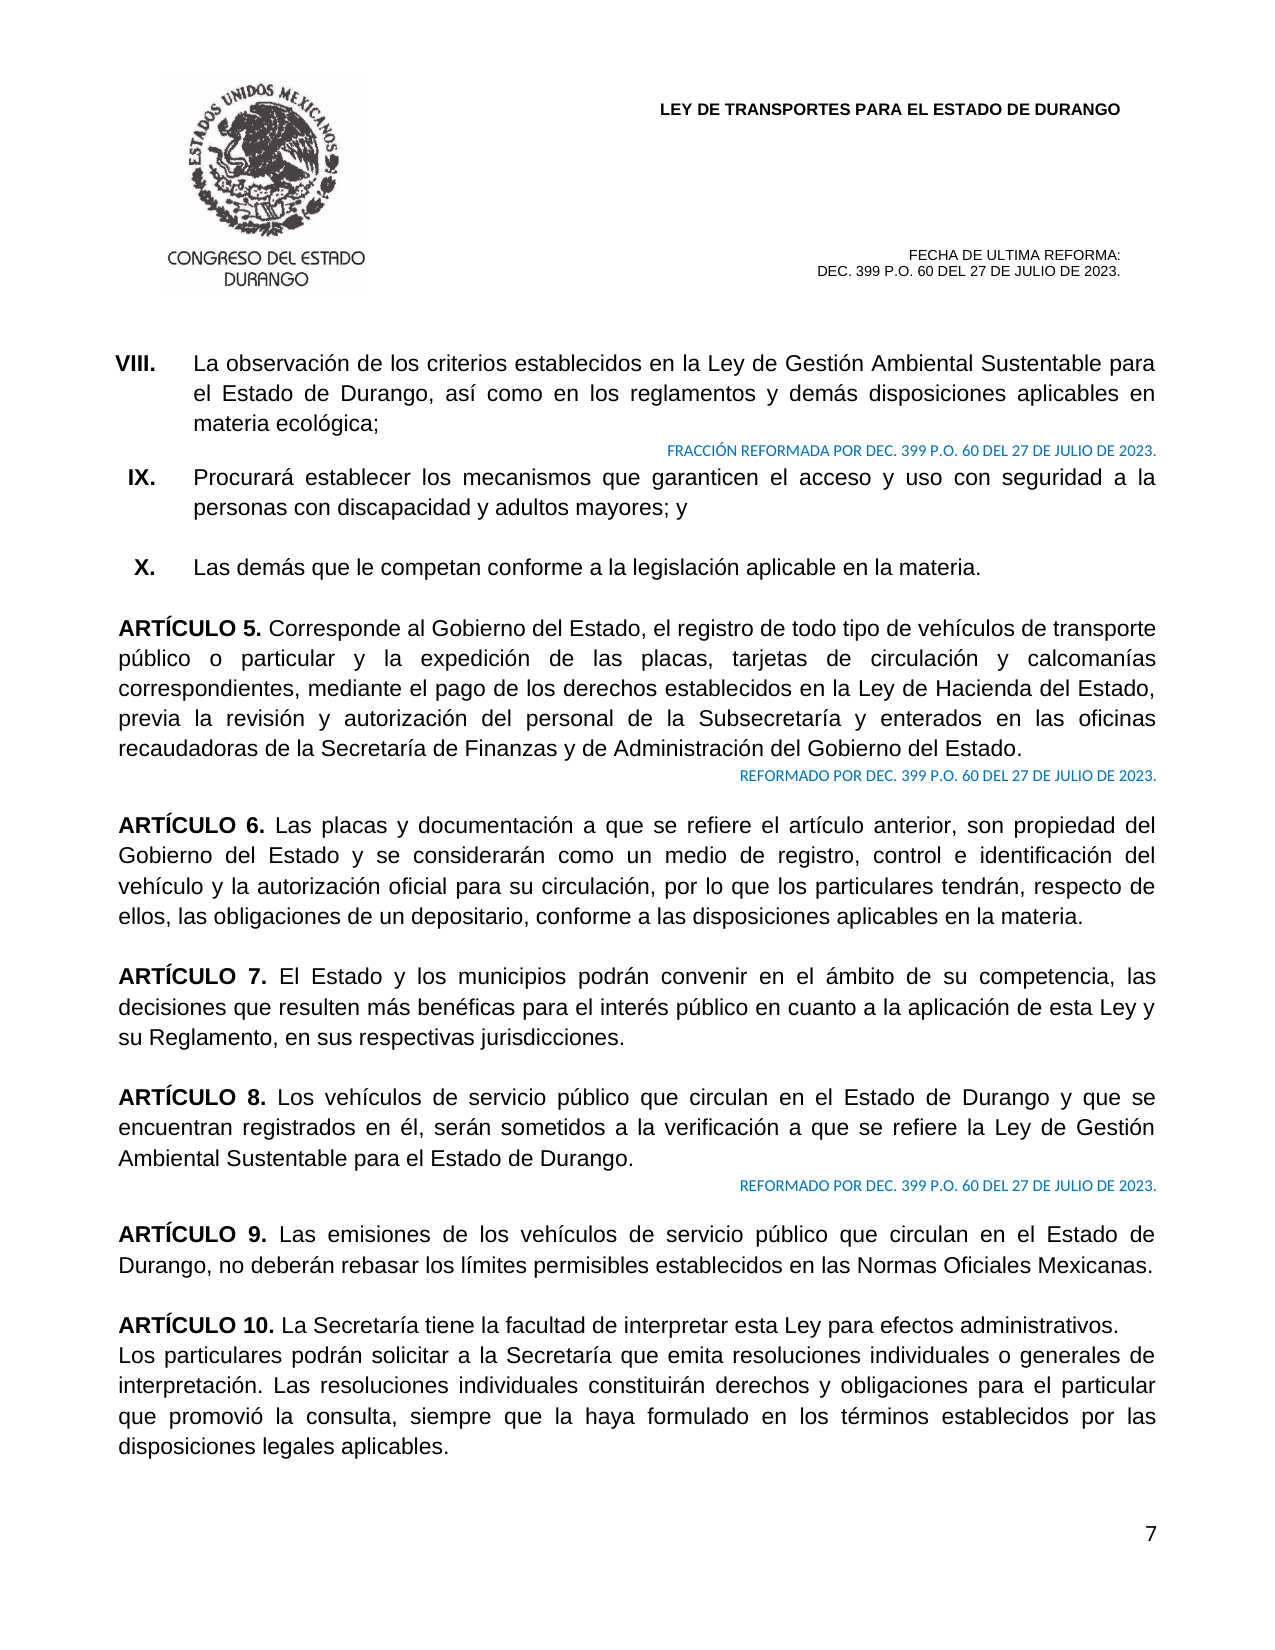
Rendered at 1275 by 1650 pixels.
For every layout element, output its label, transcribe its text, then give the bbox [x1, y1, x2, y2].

text ARTÍCULO 7. El Estado y los municipios podrán convenir en el ámbito de su competencia, las decisiones que resulten más benéficas para el interés público en cuanto a la aplicación de esta Ley y su Reglamento, en sus respectivas jurisdicciones. [118, 963, 1157, 1050]
text REFORMADO POR DEC. 399 P.O. 60 DEL 27 DE JULIO DE 2023. [231, 1175, 1157, 1195]
text ARTÍCULO 8. Los vehículos de servicio público que circulan en el Estado de Durango y que se encuentran registrados en él, serán sometidos a la verificación a que se refiere la Ley de Gestión Ambiental Sustentable para el Estado de Durango. [118, 1084, 1157, 1171]
list Procurará establecer los mecanismos que garanticen el acceso y uso con seguridad a la personas con discapacidad y adultos mayores; y [156, 463, 1157, 520]
list La observación de los criterios establecidos en la Ley de Gestión Ambiental Sustentable para el Estado de Durango, así como en los reglamentos y demás disposiciones aplicables en materia ecológica; [156, 349, 1157, 436]
text FRACCIÓN REFORMADA POR DEC. 399 P.O. 60 DEL 27 DE JULIO DE 2023. [193, 440, 1157, 461]
text Los particulares podrán solicitar a la Secretaría que emita resoluciones individuales o generales de interpretación. Las resoluciones individuales constituirán derechos y obligaciones para el particular que promovió la consulta, siempre que la haya formulado en los términos establecidos por las disposiciones legales aplicables. [118, 1342, 1157, 1459]
text REFORMADO POR DEC. 399 P.O. 60 DEL 27 DE JULIO DE 2023. [231, 766, 1157, 786]
text ARTÍCULO 10. La Secretaría tiene la facultad de interpretar esta Ley para efectos administrativos. [118, 1312, 1157, 1338]
list Las demás que le competan conforme a la legislación aplicable en la materia. [156, 554, 1157, 581]
text ARTÍCULO 9. Las emisiones de los vehículos de servicio público que circulan en el Estado de Durango, no deberán rebasar los límites permisibles establecidos en las Normas Oficiales Mexicanas. [118, 1221, 1157, 1278]
text ARTÍCULO 6. Las placas y documentación a que se refiere el artículo anterior, son propiedad del Gobierno del Estado y se considerarán como un medio de registro, control e identificación del vehículo y la autorización oficial para su circulación, por lo que los particulares tendrán, respecto de ellos, las obligaciones de un depositario, conforme a las disposiciones aplicables en la materia. [118, 812, 1157, 929]
text ARTÍCULO 5. Corresponde al Gobierno del Estado, el registro de todo tipo de vehículos de transporte público o particular y la expedición de las placas, tarjetas de circulación y calcomanías correspondientes, mediante el pago de los derechos establecidos en la Ley de Hacienda del Estado, previa la revisión y autorización del personal de la Subsecretaría y enterados en las oficinas recaudadoras de la Secretaría de Finanzas y de Administración del Gobierno del Estado. [118, 614, 1157, 762]
picture [163, 73, 367, 293]
